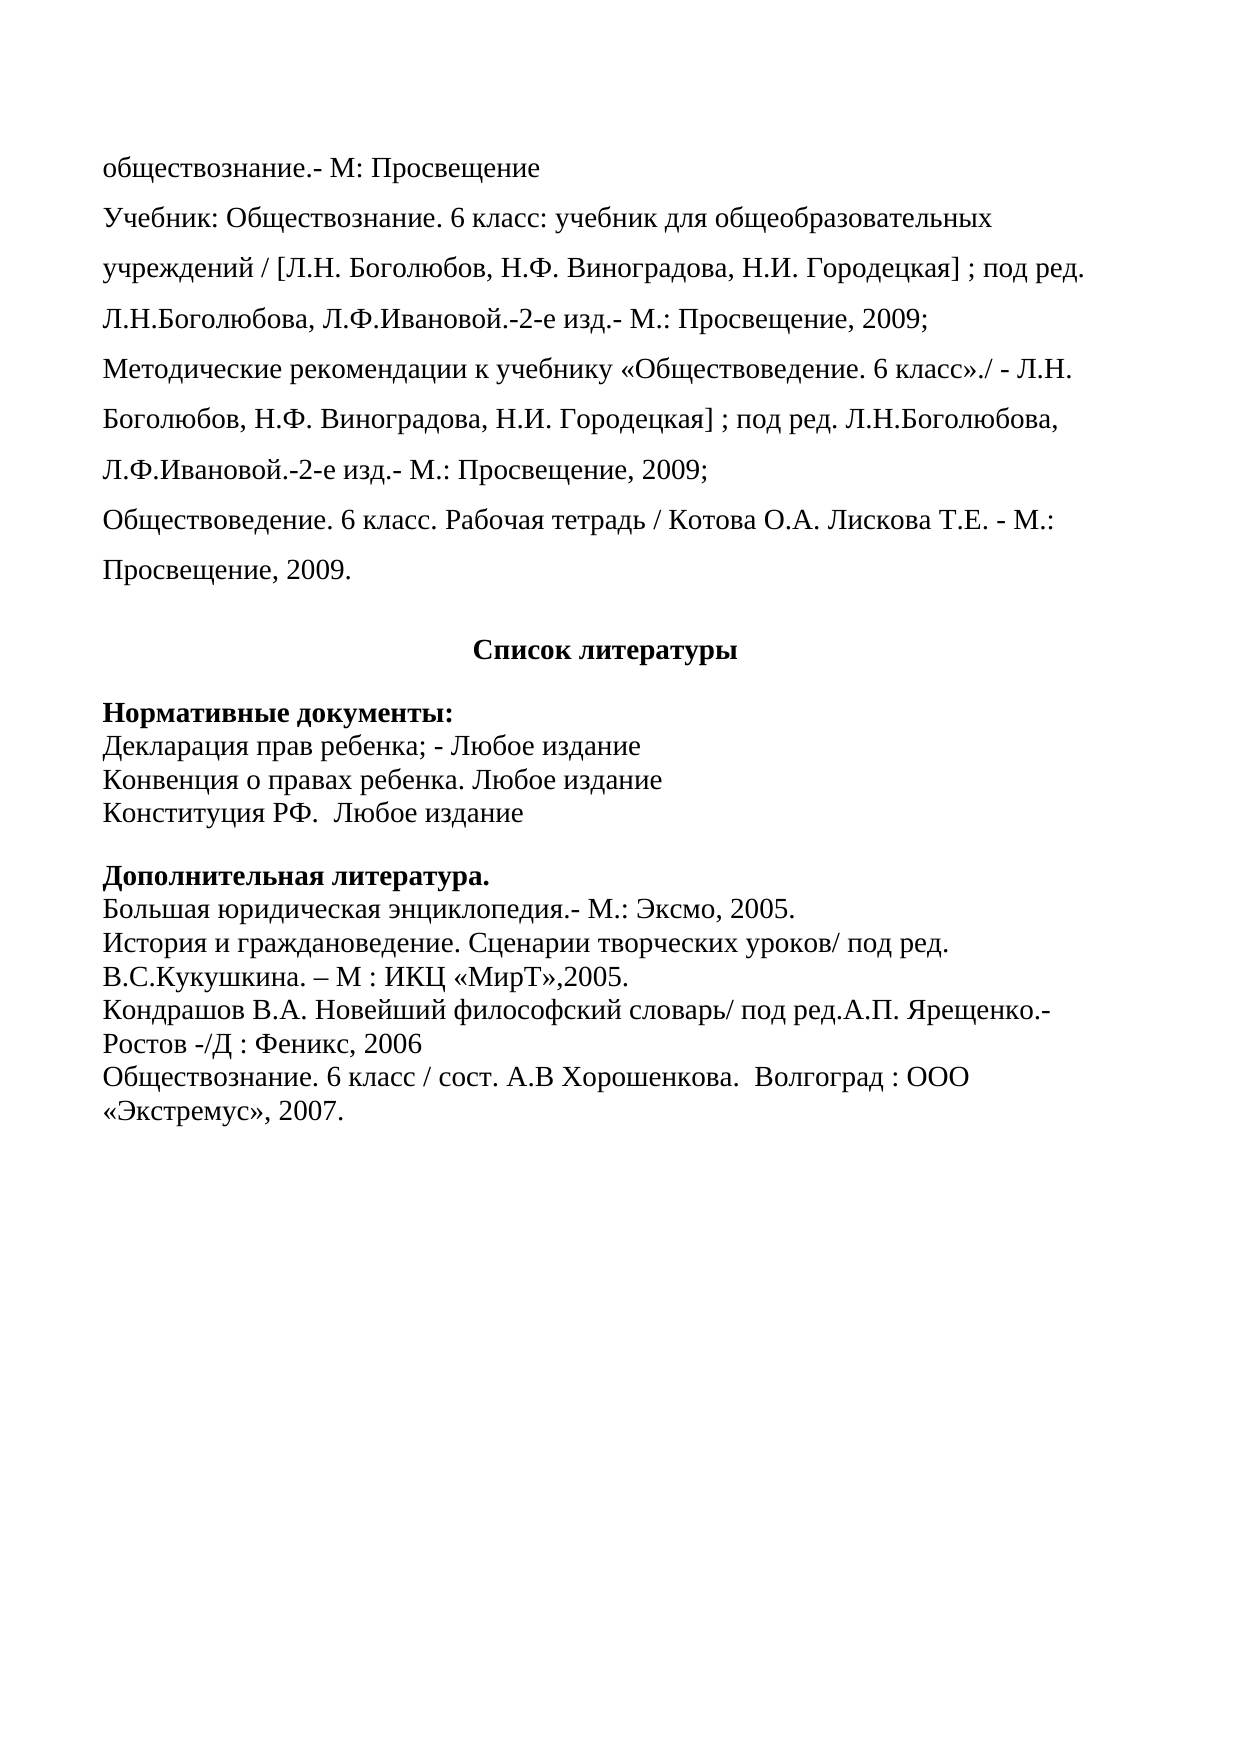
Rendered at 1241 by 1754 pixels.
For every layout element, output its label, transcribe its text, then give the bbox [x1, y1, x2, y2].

text Дополнительная литература. Большая юридическая энциклопедия.- М.: Эксмо, 2005. История и граждановедение. Сценарии творческих уроков/ под ред. В.С.Кукушкина. – М : ИКЦ «МирТ»,2005. Кондрашов В.А. Новейший философский словарь/ под ред.А.П. Ярещенко.- Ростов -/Д : Феникс, 2006 Обществознание. 6 класс / сост. А.В Хорошенкова. Волгоград : ООО «Экстремус», 2007. [102, 858, 1108, 1126]
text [102, 150, 1108, 586]
text Нормативные документы: Декларация прав ребенка; - Любое издание Конвенция о правах ребенка. Любое издание Конституция РФ. Любое издание [102, 695, 1108, 829]
text Список литературы [102, 632, 1108, 666]
